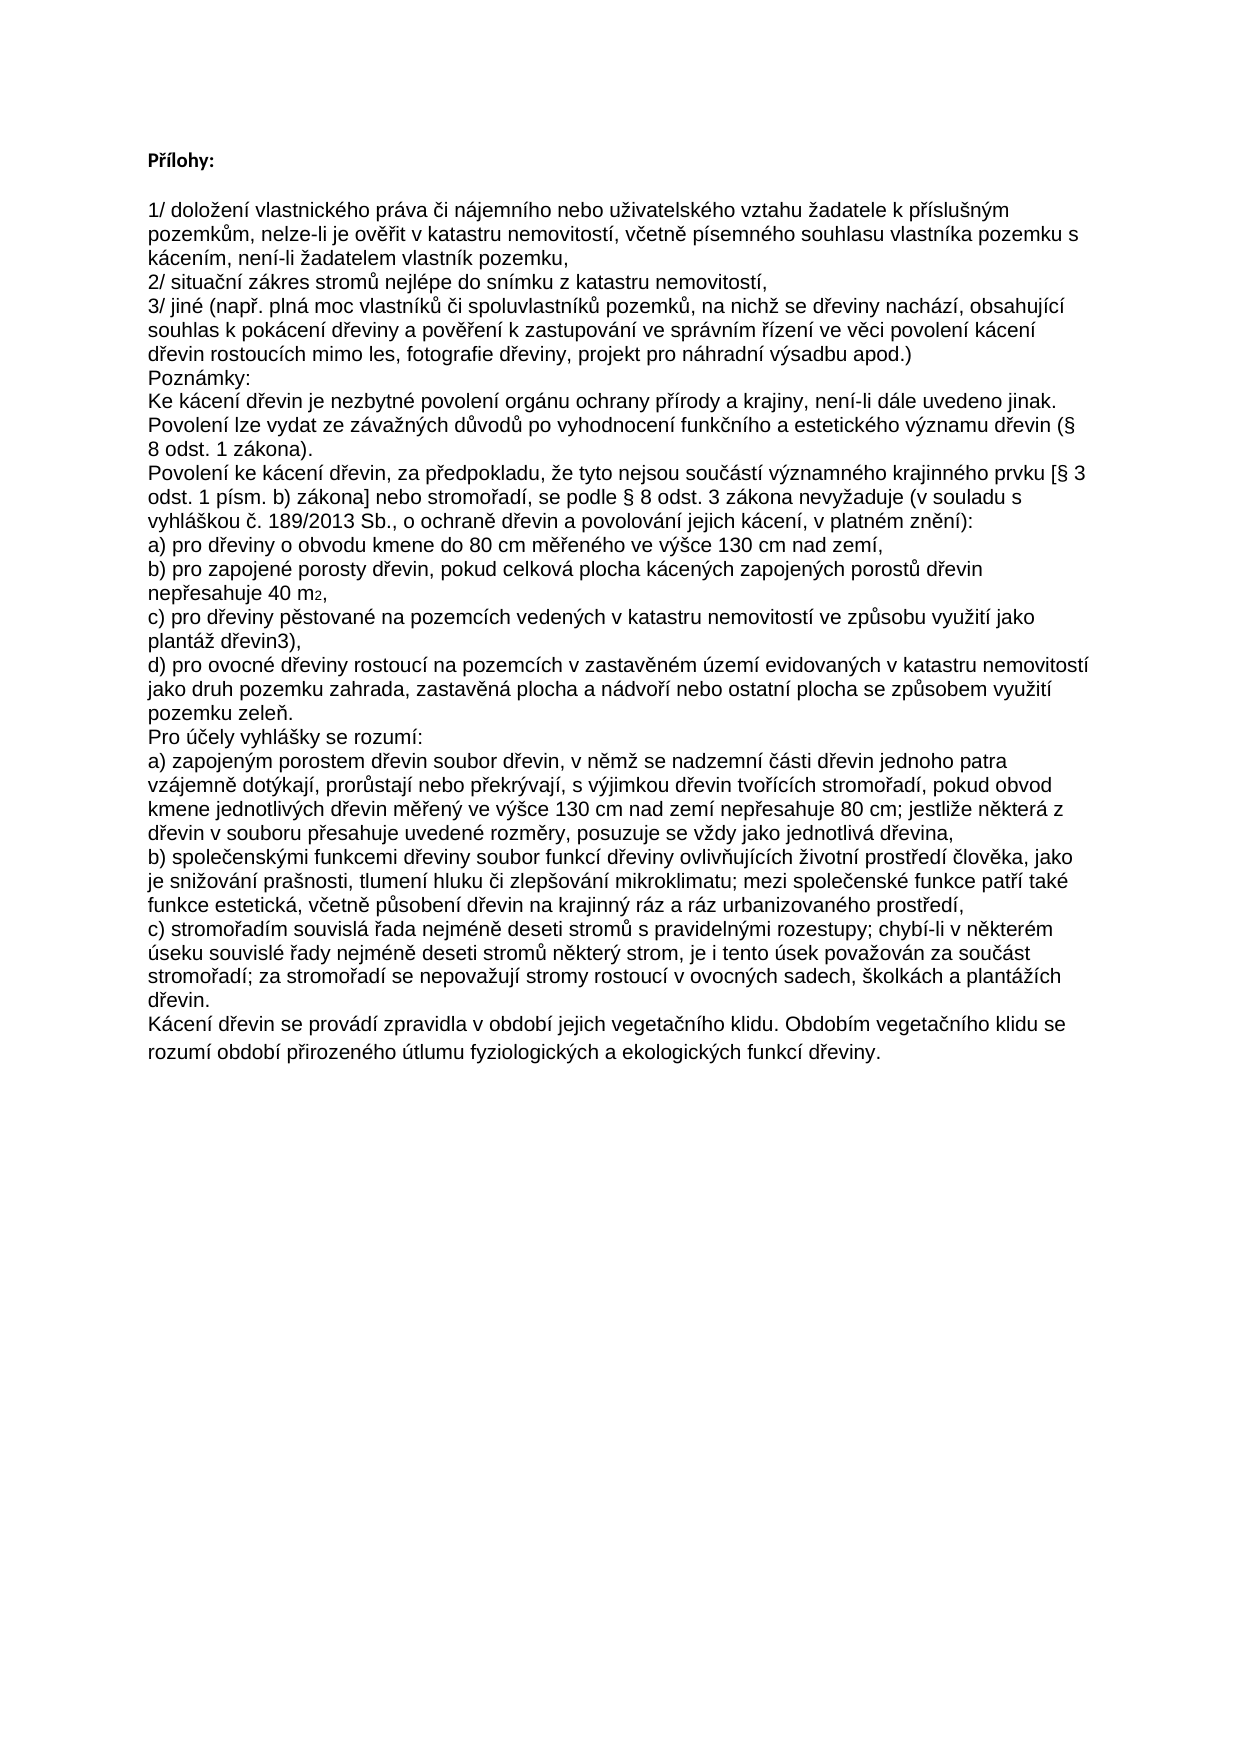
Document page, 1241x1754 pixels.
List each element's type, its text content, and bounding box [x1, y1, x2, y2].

text b) společenskými funkcemi dřeviny soubor funkcí dřeviny ovlivňujících životní prostředí člověka, jako je snižování prašnosti, tlumení hluku či zlepšování mikroklimatu; mezi společenské funkce patří také funkce estetická, včetně působení dřevin na krajinný ráz a ráz urbanizovaného prostředí, [148, 844, 1093, 916]
text 1/ doložení vlastnického práva či nájemního nebo uživatelského vztahu žadatele k příslušným pozemkům, nelze-li je ověřit v katastru nemovitostí, včetně písemného souhlasu vlastníka pozemku s kácením, není-li žadatelem vlastník pozemku, [148, 198, 1093, 269]
text 2/ situační zákres stromů nejlépe do snímku z katastru nemovitostí, [148, 269, 1093, 293]
text Kácení dřevin se provádí zpravidla v období jejich vegetačního klidu. Obdobím vegetačního klidu se rozumí období přirozeného útlumu fyziologických a ekologických funkcí dřeviny. [148, 1012, 1093, 1064]
text d) pro ovocné dřeviny rostoucí na pozemcích v zastavěném území evidovaných v katastru nemovitostí jako druh pozemku zahrada, zastavěná plocha a nádvoří nebo ostatní plocha se způsobem využití pozemku zeleň. [148, 653, 1093, 725]
text Pro účely vyhlášky se rozumí: [148, 725, 1093, 749]
text a) pro dřeviny o obvodu kmene do 80 cm měřeného ve výšce 130 cm nad zemí, [148, 533, 1093, 557]
text b) pro zapojené porosty dřevin, pokud celková plocha kácených zapojených porostů dřevin nepřesahuje 40 m2, [148, 557, 1093, 605]
text 3/ jiné (např. plná moc vlastníků či spoluvlastníků pozemků, na nichž se dřeviny nachází, obsahující souhlas k pokácení dřeviny a pověření k zastupování ve správním řízení ve věci povolení kácení dřevin rostoucích mimo les, fotografie dřeviny, projekt pro náhradní výsadbu apod.) [148, 293, 1093, 365]
text Poznámky: [148, 365, 1093, 389]
text c) stromořadím souvislá řada nejméně deseti stromů s pravidelnými rozestupy; chybí-li v některém úseku souvislé řady nejméně deseti stromů některý strom, je i tento úsek považován za součást stromořadí; za stromořadí se nepovažují stromy rostoucí v ovocných sadech, školkách a plantážích dřevin. [148, 916, 1093, 1012]
text a) zapojeným porostem dřevin soubor dřevin, v němž se nadzemní části dřevin jednoho patra vzájemně dotýkají, prorůstají nebo překrývají, s výjimkou dřevin tvořících stromořadí, pokud obvod kmene jednotlivých dřevin měřený ve výšce 130 cm nad zemí nepřesahuje 80 cm; jestliže některá z dřevin v souboru přesahuje uvedené rozměry, posuzuje se vždy jako jednotlivá dřevina, [148, 749, 1093, 844]
text c) pro dřeviny pěstované na pozemcích vedených v katastru nemovitostí ve způsobu využití jako plantáž dřevin3), [148, 605, 1093, 653]
text Povolení ke kácení dřevin, za předpokladu, že tyto nejsou součástí významného krajinného prvku [§ 3 odst. 1 písm. b) zákona] nebo stromořadí, se podle § 8 odst. 3 zákona nevyžaduje (v souladu s vyhláškou č. 189/2013 Sb., o ochraně dřevin a povolování jejich kácení, v platném znění): [148, 461, 1093, 533]
text Přílohy: [148, 148, 1093, 173]
text Ke kácení dřevin je nezbytné povolení orgánu ochrany přírody a krajiny, není-li dále uvedeno jinak. Povolení lze vydat ze závažných důvodů po vyhodnocení funkčního a estetického významu dřevin (§ 8 odst. 1 zákona). [148, 389, 1093, 461]
